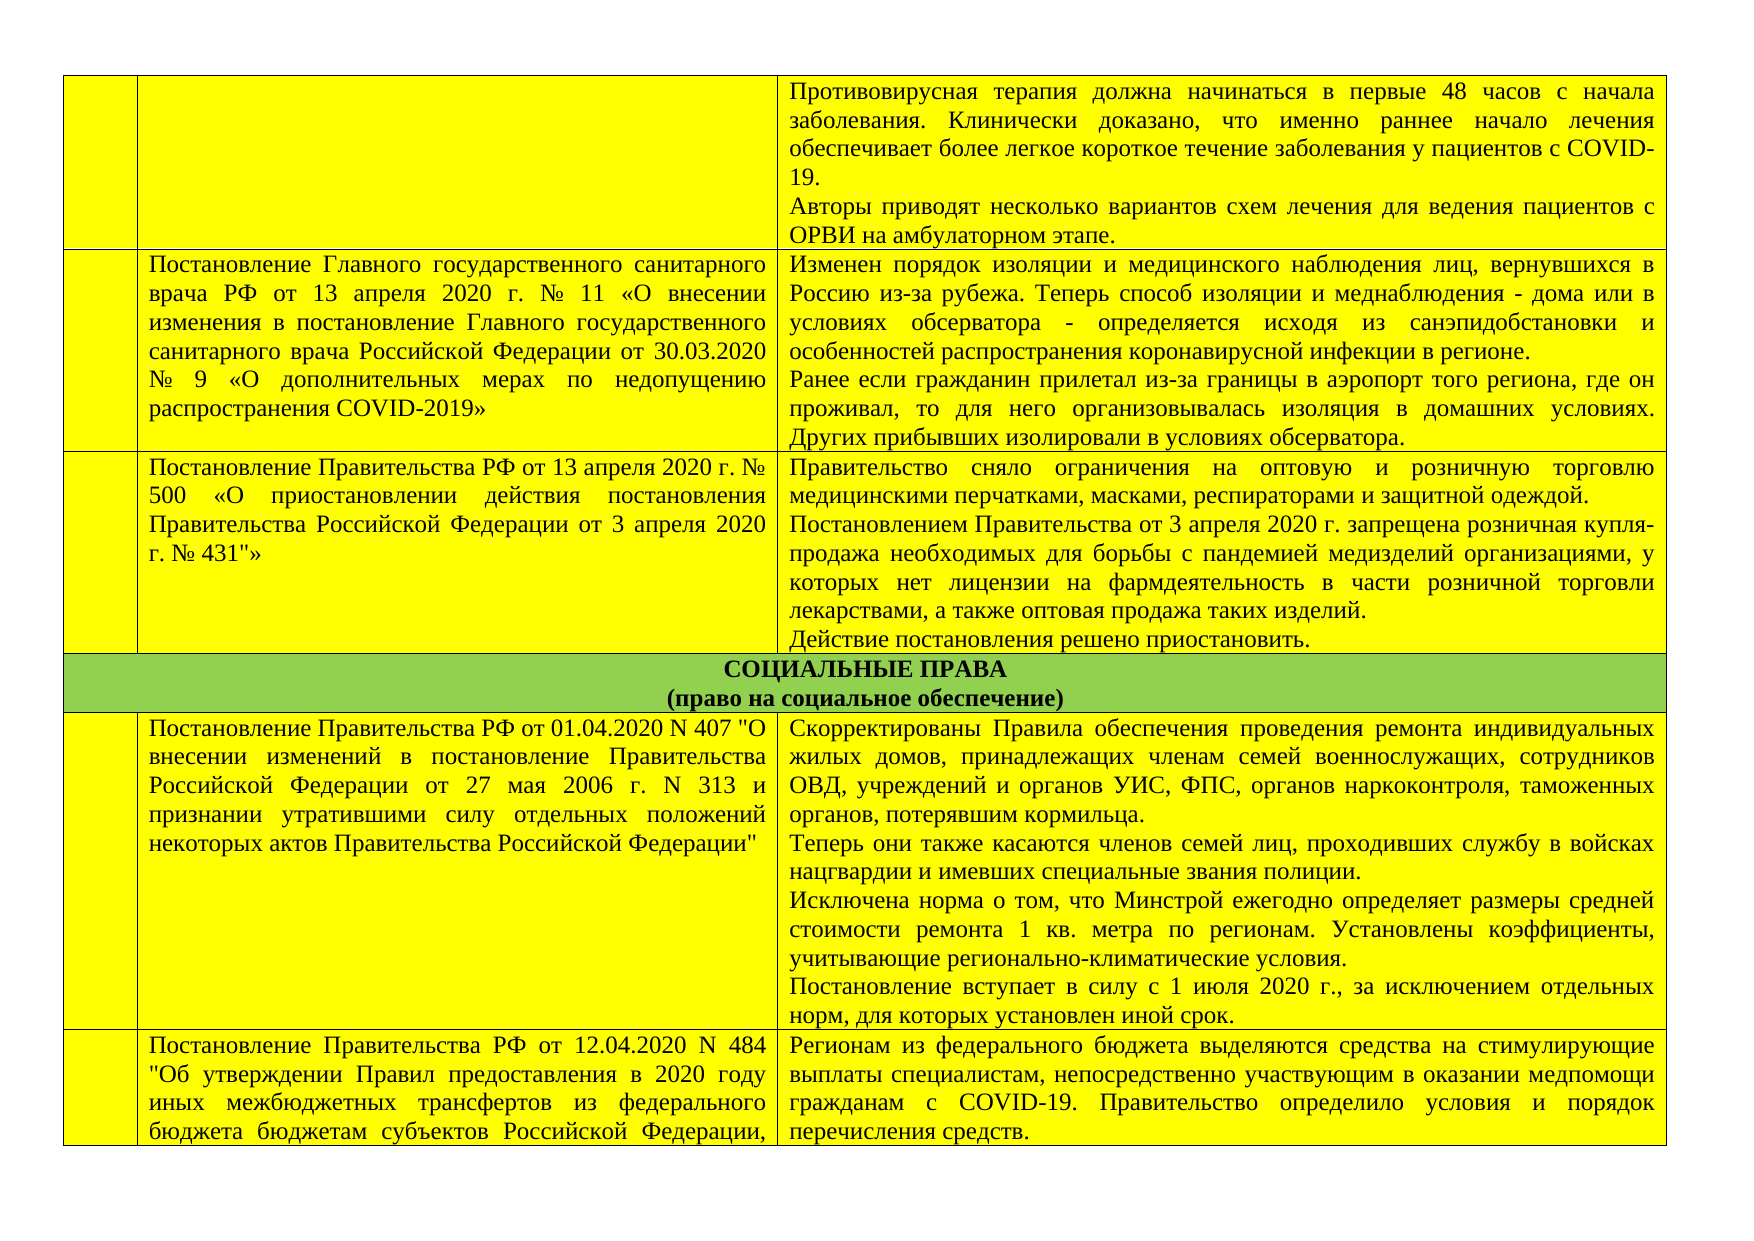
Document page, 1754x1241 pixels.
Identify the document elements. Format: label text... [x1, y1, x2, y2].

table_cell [778, 1030, 1666, 1145]
table_cell Правительство сняло ограничения на оптовую и розничную торговлю медицинскими перчатками, масками, респираторами и защитной одеждой. Постановлением Правительства от 3 апреля 2020 г. запрещена розничная купля-продажа необходимых для борьбы с пандемией медизделий организациями, у которых нет лицензии на фармдеятельность в части розничной торговли лекарствами, а также оптовая продажа таких изделий. Действие постановления решено приостановить. [778, 452, 1666, 653]
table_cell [778, 76, 1666, 248]
table_cell Постановление Правительства РФ от 13 апреля 2020 г. № 500 «О приостановлении действия постановления Правительства Российской Федерации от 3 апреля 2020 г. № 431"» [138, 452, 777, 653]
table_cell Постановление Главного государственного санитарного врача РФ от 13 апреля 2020 г. № 11 «О внесении изменения в постановление Главного государственного санитарного врача Российской Федерации от 30.03.2020 № 9 «О дополнительных мерах по недопущению распространения COVID-2019» [138, 250, 777, 451]
table_cell [64, 1030, 137, 1145]
table_cell [64, 250, 137, 451]
table_cell [64, 76, 137, 248]
table_cell СОЦИАЛЬНЫЕ ПРАВА (право на социальное обеспечение) [64, 654, 1666, 712]
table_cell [138, 1030, 777, 1145]
table_cell Постановление Правительства РФ от 01.04.2020 N 407 "О внесении изменений в постановление Правительства Российской Федерации от 27 мая 2006 г. N 313 и признании утратившими силу отдельных положений некоторых актов Правительства Российской Федерации" [138, 713, 777, 1029]
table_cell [138, 76, 777, 248]
table_cell [64, 452, 137, 653]
table_cell Скорректированы Правила обеспечения проведения ремонта индивидуальных жилых домов, принадлежащих членам семей военнослужащих, сотрудников ОВД, учреждений и органов УИС, ФПС, органов наркоконтроля, таможенных органов, потерявшим кормильца. Теперь они также касаются членов семей лиц, проходивших службу в войсках нацгвардии и имевших специальные звания полиции. Исключена норма о том, что Минстрой ежегодно определяет размеры средней стоимости ремонта 1 кв. метра по регионам. Установлены коэффициенты, учитывающие регионально-климатические условия. Постановление вступает в силу с 1 июля 2020 г., за исключением отдельных норм, для которых установлен иной срок. [778, 713, 1666, 1029]
table_cell [64, 713, 137, 1029]
table_cell Изменен порядок изоляции и медицинского наблюдения лиц, вернувшихся в Россию из-за рубежа. Теперь способ изоляции и меднаблюдения - дома или в условиях обсерватора - определяется исходя из санэпидобстановки и особенностей распространения коронавирусной инфекции в регионе. Ранее если гражданин прилетал из-за границы в аэропорт того региона, где он проживал, то для него организовывалась изоляция в домашних условиях. Других прибывших изолировали в условиях обсерватора. [778, 250, 1666, 451]
